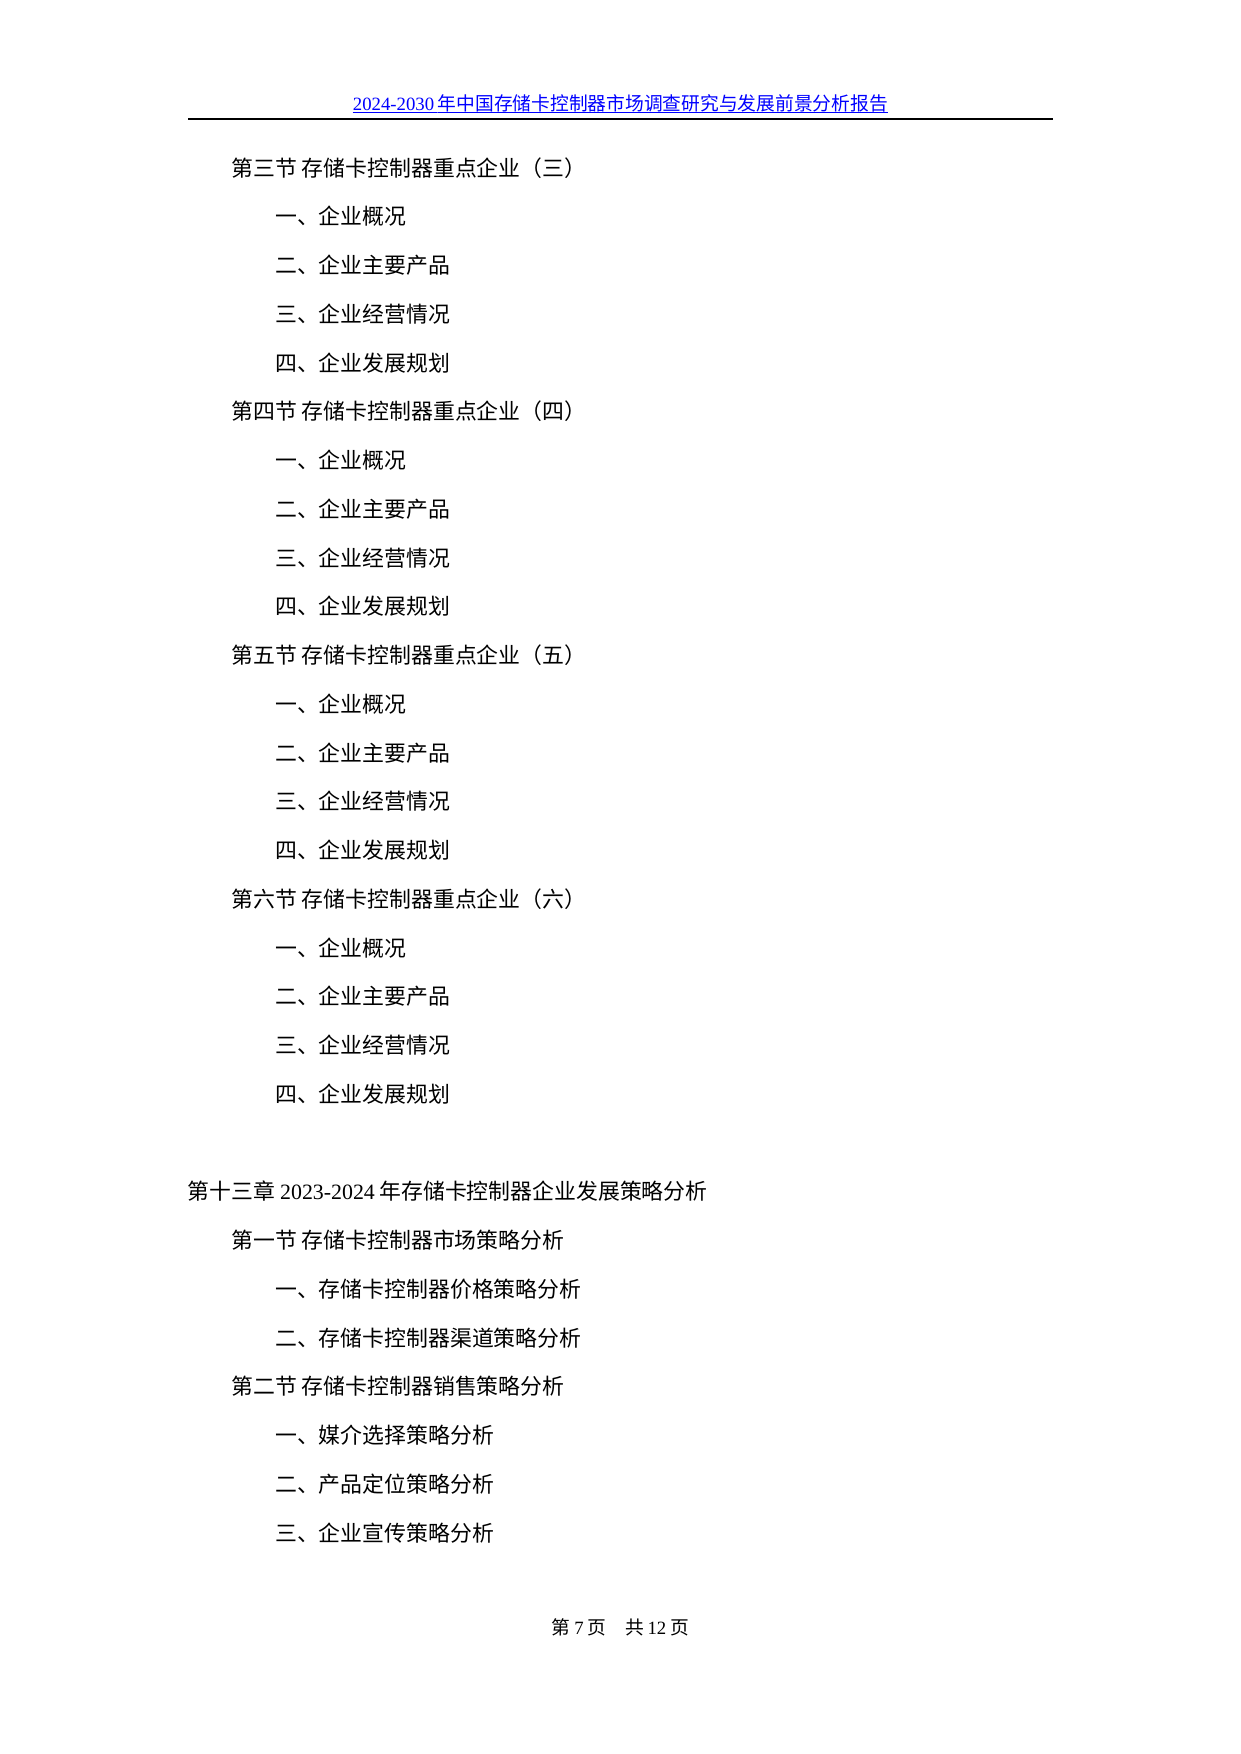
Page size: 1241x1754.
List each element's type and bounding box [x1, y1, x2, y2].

text [187, 150, 1053, 1548]
